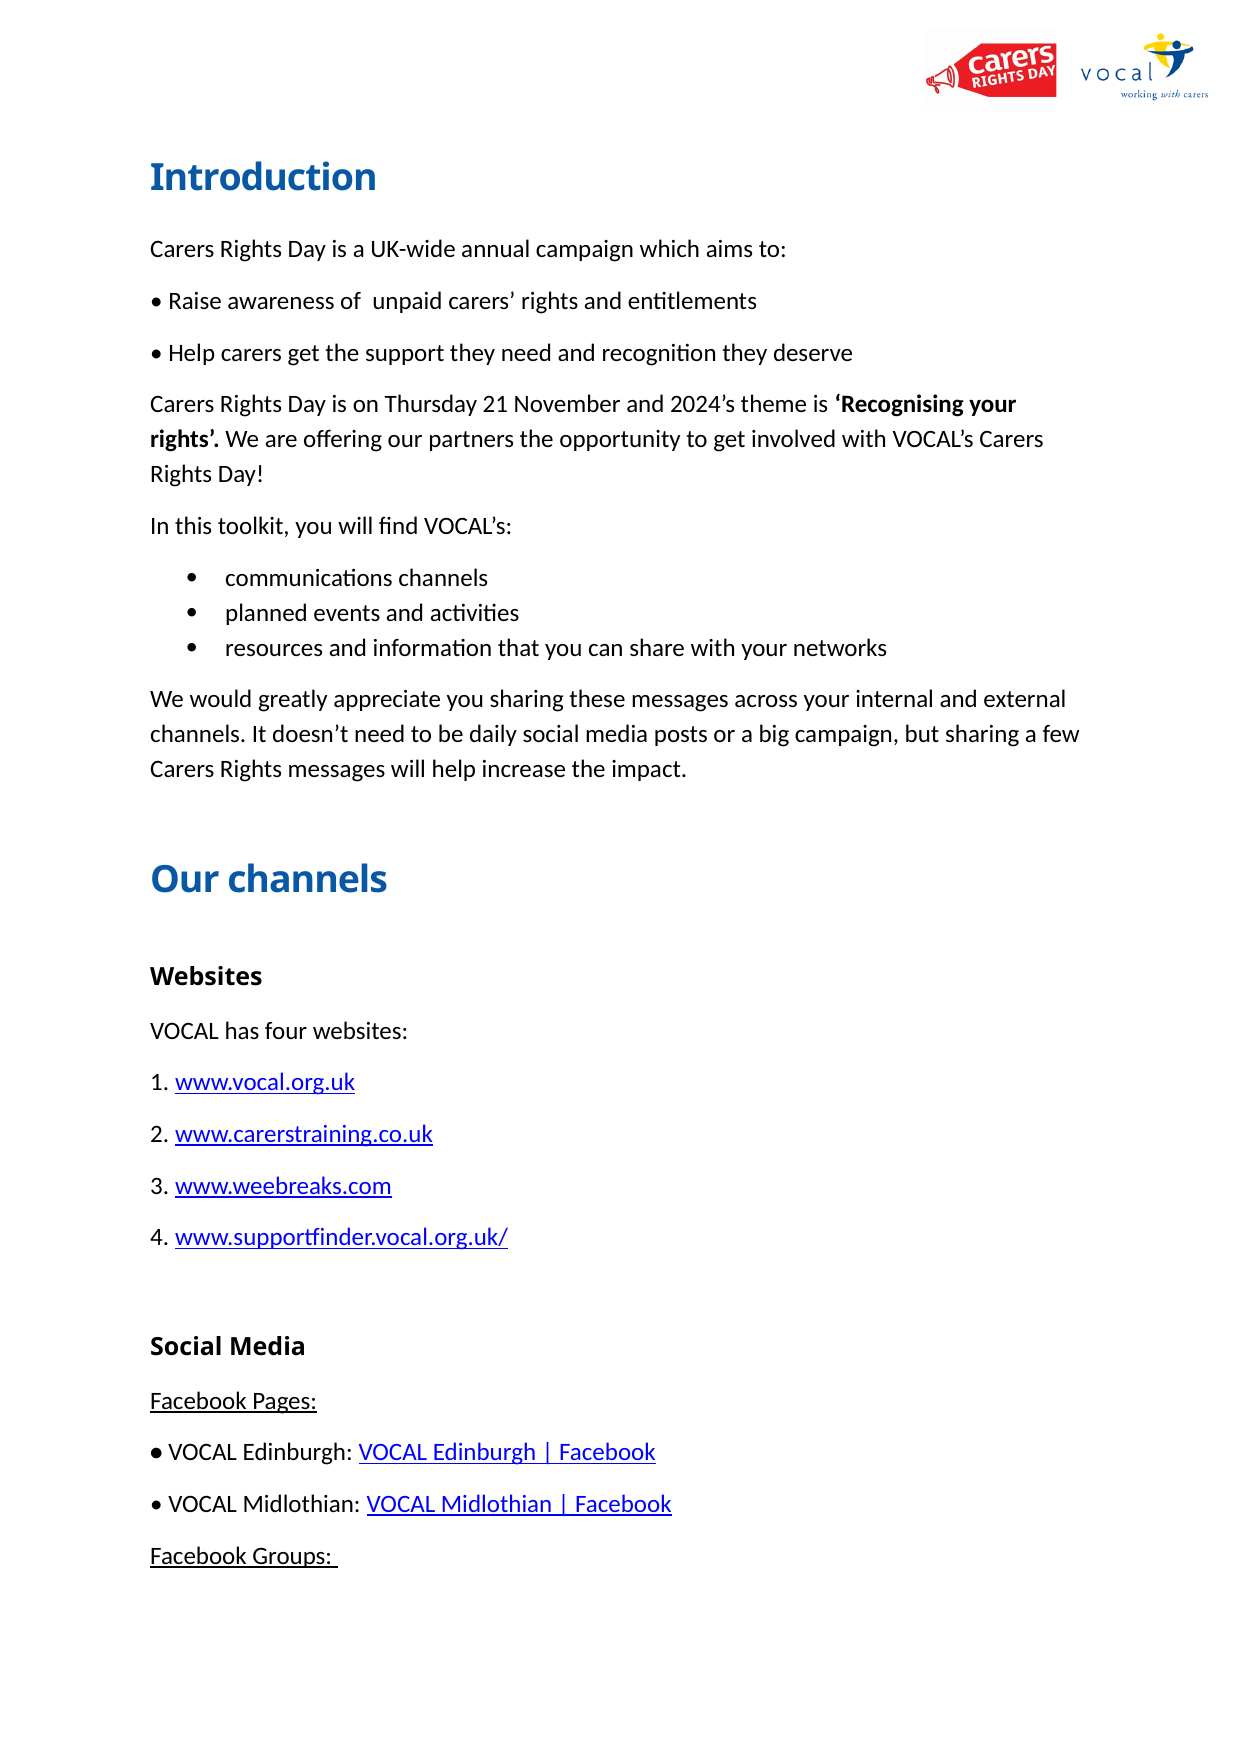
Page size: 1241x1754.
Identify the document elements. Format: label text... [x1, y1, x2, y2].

text Social Media [150, 1329, 1090, 1363]
text • Raise awareness of unpaid carers’ rights and entitlements [150, 285, 1090, 316]
text • Help carers get the support they need and recognition they deserve [150, 337, 1090, 367]
text 1. www.vocal.org.uk [150, 1066, 1090, 1097]
text • VOCAL Midlothian: VOCAL Midlothian | Facebook [150, 1488, 1090, 1519]
text Facebook Groups: [150, 1540, 1090, 1570]
text Facebook Pages: [150, 1385, 1090, 1415]
title Introduction [150, 150, 1090, 201]
picture [1077, 31, 1211, 102]
text 3. www.weebreaks.com [150, 1170, 1090, 1200]
text We would greatly appreciate you sharing these messages across your internal and external channels. It doesn’t need to be daily social media posts or a big campaign, but sharing a few Carers Rights messages will help increase the impact. [150, 683, 1090, 784]
text Carers Rights Day is on Thursday 21 November and 2024’s theme is ‘Recognising your rights’. We are offering our partners the opportunity to get involved with VOCAL’s Carers Rights Day! [150, 388, 1090, 489]
title Our channels [150, 852, 1090, 903]
text Carers Rights Day is a UK-wide annual campaign which aims to: [150, 201, 1090, 264]
list communications channels [187, 562, 1090, 592]
text • VOCAL Edinburgh: VOCAL Edinburgh | Facebook [150, 1436, 1090, 1467]
list resources and information that you can share with your networks [187, 632, 1090, 662]
text 4. www.supportfinder.vocal.org.uk/ [150, 1221, 1090, 1252]
list planned events and activities [187, 597, 1090, 627]
text 2. www.carerstraining.co.uk [150, 1118, 1090, 1149]
text VOCAL has four websites: [150, 1015, 1090, 1045]
text Websites [150, 959, 1090, 993]
text In this toolkit, you will find VOCAL’s: [150, 510, 1090, 541]
picture [925, 28, 1057, 110]
